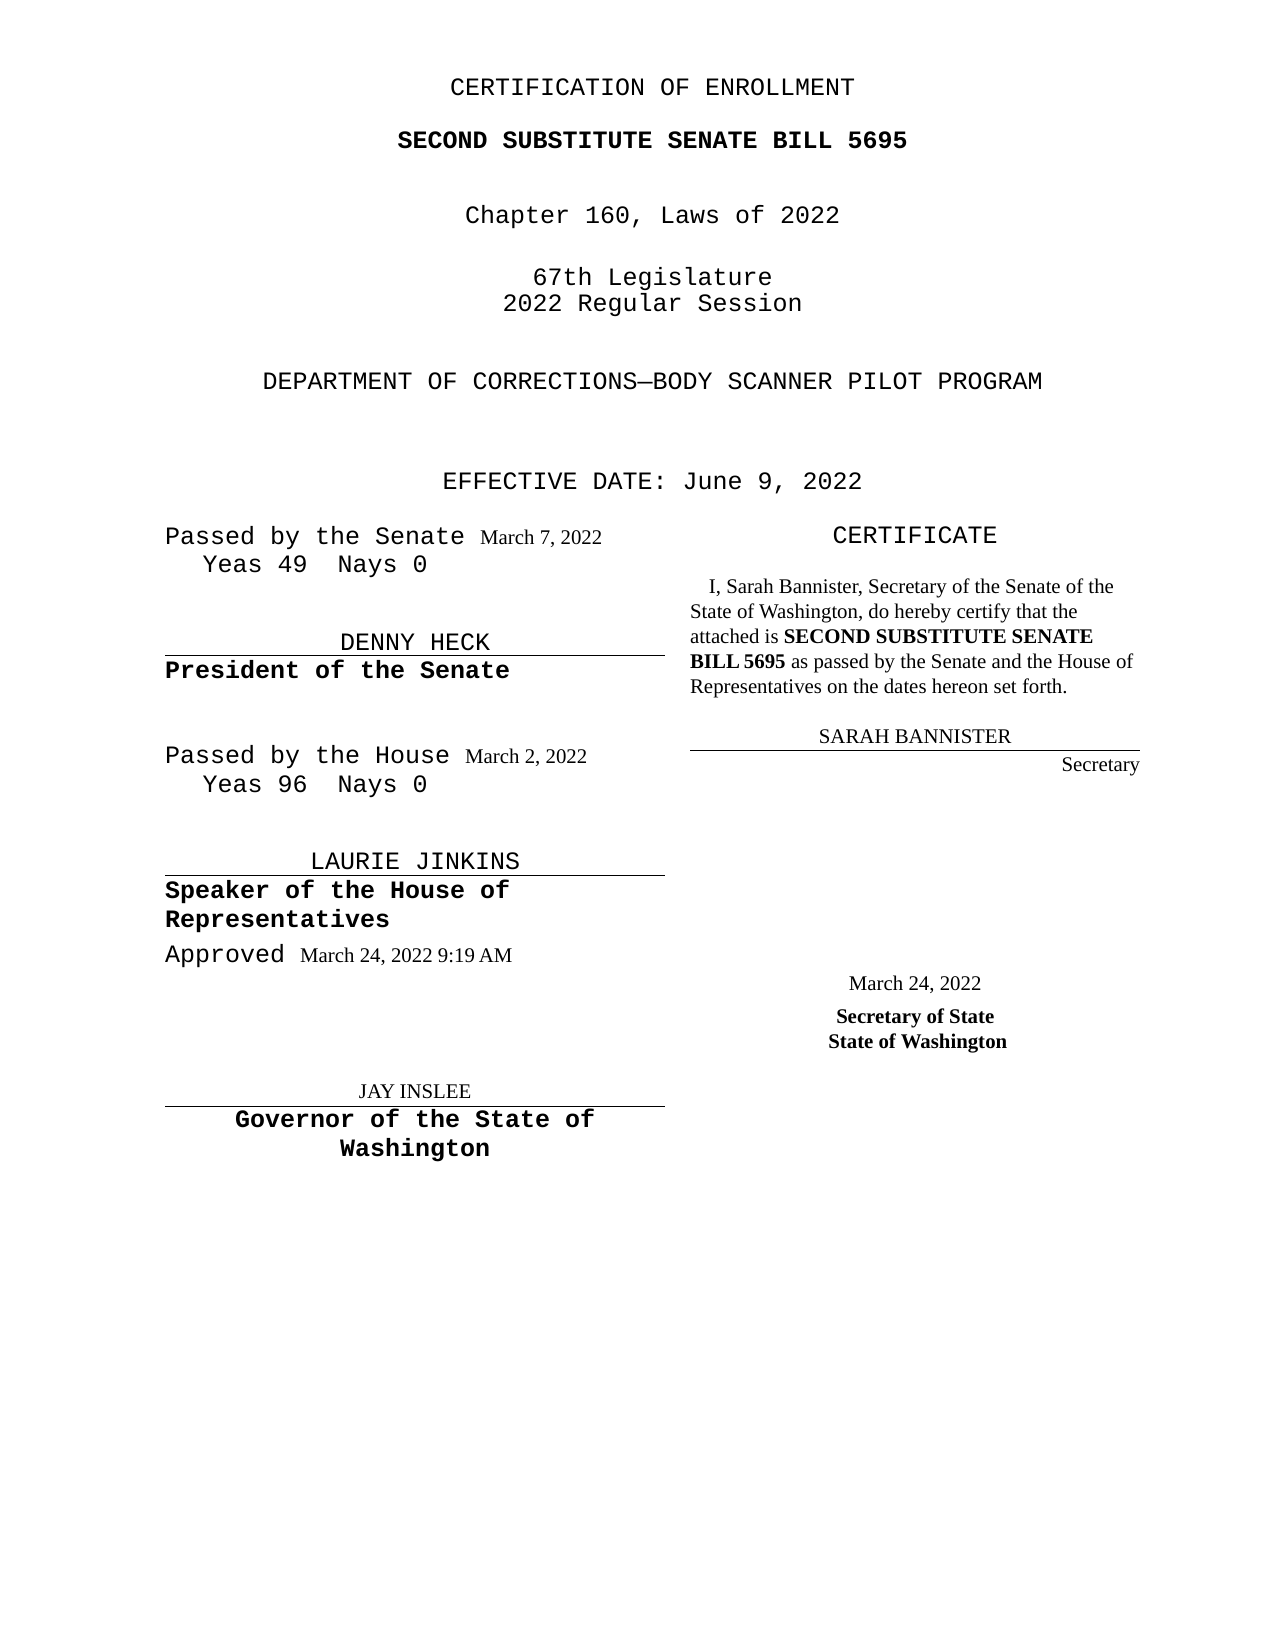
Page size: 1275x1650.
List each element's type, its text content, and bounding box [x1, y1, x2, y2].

text SECOND SUBSTITUTE SENATE BILL 5695 [135, 128, 1170, 153]
table_cell March 24, 2022 [678, 939, 1152, 999]
text CERTIFICATION OF ENROLLMENT [135, 75, 1170, 103]
text 2022 Regular Session [135, 291, 1170, 319]
text DEPARTMENT OF CORRECTIONS—BODY SCANNER PILOT PROGRAM [135, 369, 1170, 394]
text Chapter 160, Laws of 2022 [135, 203, 1170, 228]
table_cell Secretary of State State of Washington [678, 1000, 1152, 1168]
table_header CERTIFICATE I, Sarah Bannister, Secretary of the Senate of the State of Washington, do hereby certify that the attached is SECOND SUBSTITUTE SENATE BILL 5695 as passed by the Senate and the House of Representatives on the dates hereon set forth. SARAH BANNISTER Secretary [678, 519, 1152, 939]
text 67th Legislature [135, 266, 1170, 291]
table_header Passed by the Senate March 7, 2022 Yeas 49 Nays 0 DENNY HECK President of the Senate Passed by the House March 2, 2022 Yeas 96 Nays 0 LAURIE JINKINS Speaker of the House of Representatives [153, 519, 677, 939]
table_cell Approved March 24, 2022 9:19 AM [153, 939, 677, 999]
text EFFECTIVE DATE: June 9, 2022 [135, 469, 1170, 494]
table_cell JAY INSLEE Governor of the State of Washington [153, 1000, 677, 1168]
